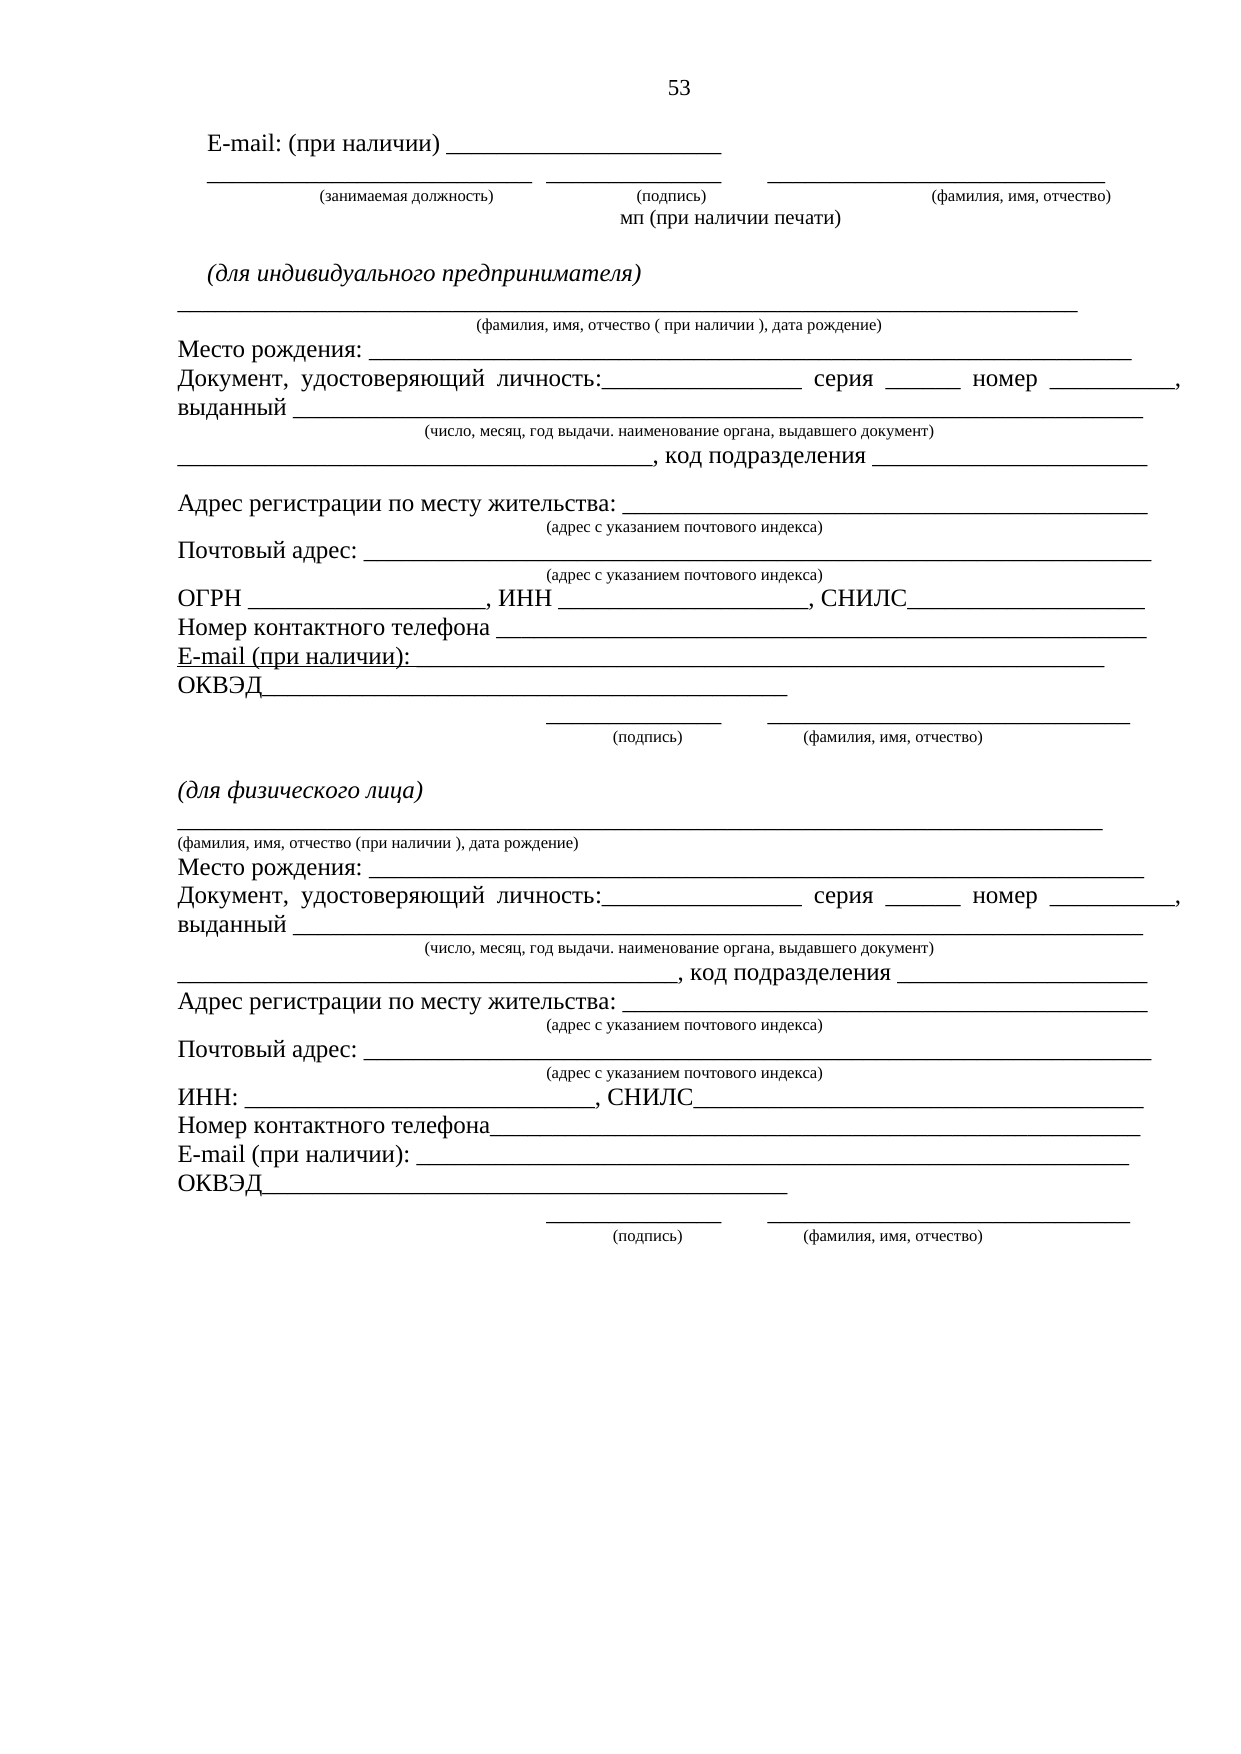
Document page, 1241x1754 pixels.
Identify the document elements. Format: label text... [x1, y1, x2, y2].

text Адрес регистрации по месту жительства: __________________________________________ [177, 488, 1181, 516]
text (фамилия, имя, отчество (при наличии ), дата рождение) [177, 833, 1181, 852]
text (подпись) (фамилия, имя, отчество) [177, 727, 1181, 746]
text ______________ _____________________________ [177, 698, 1181, 727]
text (подпись) (фамилия, имя, отчество) [177, 1226, 1181, 1245]
text (адрес с указанием почтового индекса) [177, 564, 1181, 583]
text (число, месяц, год выдачи. наименование органа, выдавшего документ) [177, 938, 1181, 957]
text __________________________________________________________________________ [177, 804, 1181, 833]
text ______________ _____________________________ [177, 1197, 1181, 1226]
text ОКВЭД__________________________________________ [177, 670, 1181, 698]
text (адрес с указанием почтового индекса) [177, 1015, 1181, 1034]
text Почтовый адрес: _______________________________________________________________ [177, 536, 1181, 564]
text (адрес с указанием почтового индекса) [177, 1063, 1181, 1082]
text ОГРН ___________________, ИНН ____________________, СНИЛС___________________ [177, 583, 1181, 612]
text Место рождения: _____________________________________________________________ [177, 334, 1181, 363]
text мп (при наличии печати) [177, 205, 1181, 229]
text E-mail: (при наличии) ______________________ [177, 128, 1181, 157]
text ______________________________________, код подразделения ______________________ [177, 440, 1181, 468]
text Номер контактного телефона____________________________________________________ [177, 1111, 1181, 1139]
text Номер контактного телефона ____________________________________________________ [177, 612, 1181, 641]
text (для физического лица) [177, 775, 1181, 804]
text ИНН: ____________________________, СНИЛС____________________________________ [177, 1082, 1181, 1111]
text Документ, удостоверяющий личность:________________ серия ______ номер __________, выданный ____________________________________________________________________ [177, 363, 1181, 421]
text (число, месяц, год выдачи. наименование органа, выдавшего документ) [177, 421, 1181, 440]
text Документ, удостоверяющий личность:________________ серия ______ номер __________, выданный ____________________________________________________________________ [177, 881, 1181, 938]
text Адрес регистрации по месту жительства: __________________________________________ [177, 986, 1181, 1015]
text ________________________________________________________________________ [177, 286, 1181, 315]
text Место рождения: ______________________________________________________________ [177, 852, 1181, 881]
text ________________________________________, код подразделения ____________________ [177, 957, 1181, 986]
text E-mail (при наличии): _________________________________________________________ [177, 1139, 1181, 1168]
text Почтовый адрес: _______________________________________________________________ [177, 1034, 1181, 1063]
text (для индивидуального предпринимателя) [177, 258, 1181, 286]
text __________________________ ______________ ___________________________ [177, 157, 1181, 186]
text ОКВЭД__________________________________________ [177, 1168, 1181, 1197]
text (фамилия, имя, отчество ( при наличии ), дата рождение) [177, 315, 1181, 334]
text (занимаемая должность) (подпись) (фамилия, имя, отчество) [177, 186, 1181, 205]
text E-mail (при наличии): _______________________________________________________ [177, 641, 1181, 670]
text (адрес с указанием почтового индекса) [177, 516, 1181, 536]
